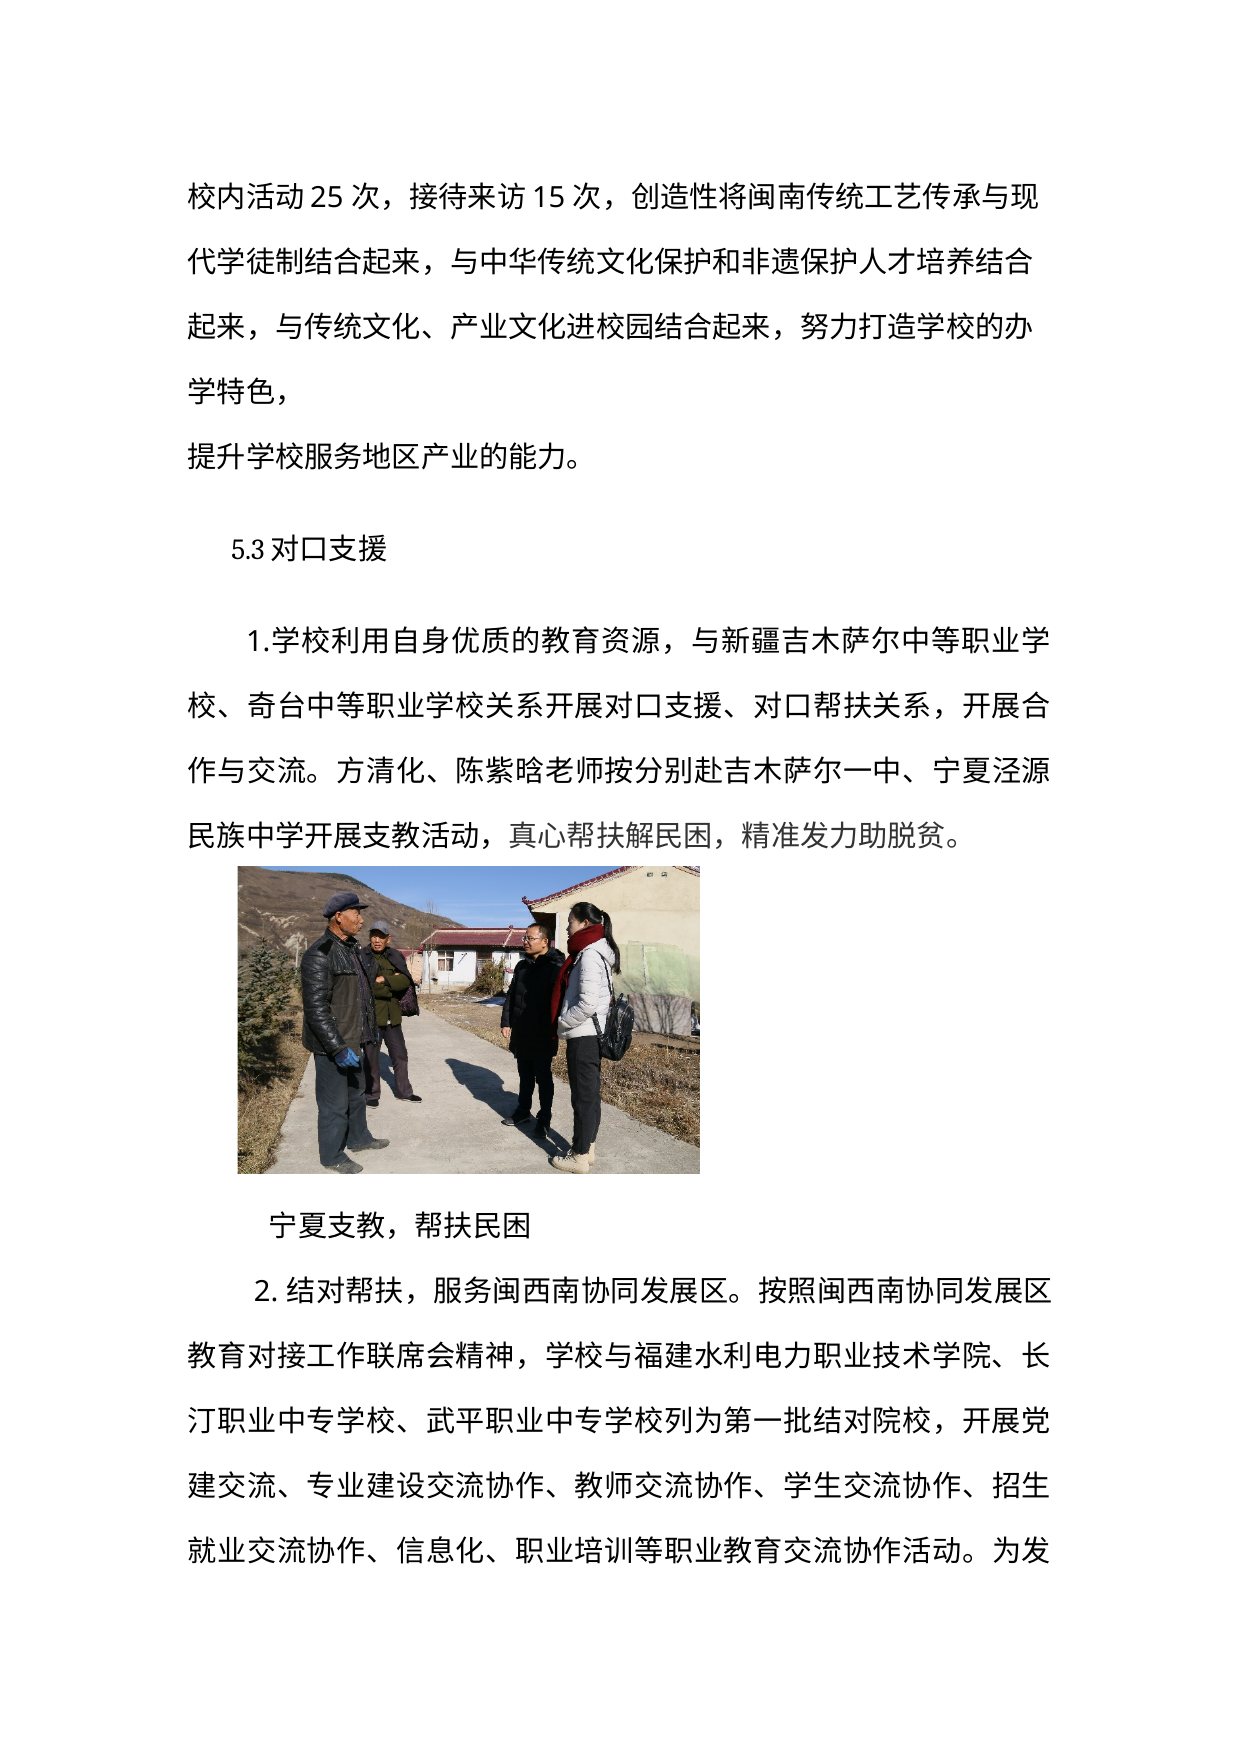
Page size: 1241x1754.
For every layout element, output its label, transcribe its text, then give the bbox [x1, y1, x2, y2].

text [187, 1256, 1053, 1581]
text 5.3对口支援 [187, 514, 1053, 579]
picture [237, 866, 700, 1174]
text 1.学校利用自身优质的教育资源，与新疆吉木萨尔中等职业学校、奇台中等职业学校关系开展对口支援、对口帮扶关系，开展合作与交流。方清化、陈紫晗老师按分别赴吉木萨尔一中、宁夏泾源民族中学开展支教活动，真心帮扶解民困，精准发力助脱贫。 [187, 606, 1053, 866]
text 提升学校服务地区产业的能力。 [187, 422, 1053, 487]
text 宁夏支教，帮扶民困 [187, 1191, 1053, 1256]
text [187, 162, 1053, 422]
